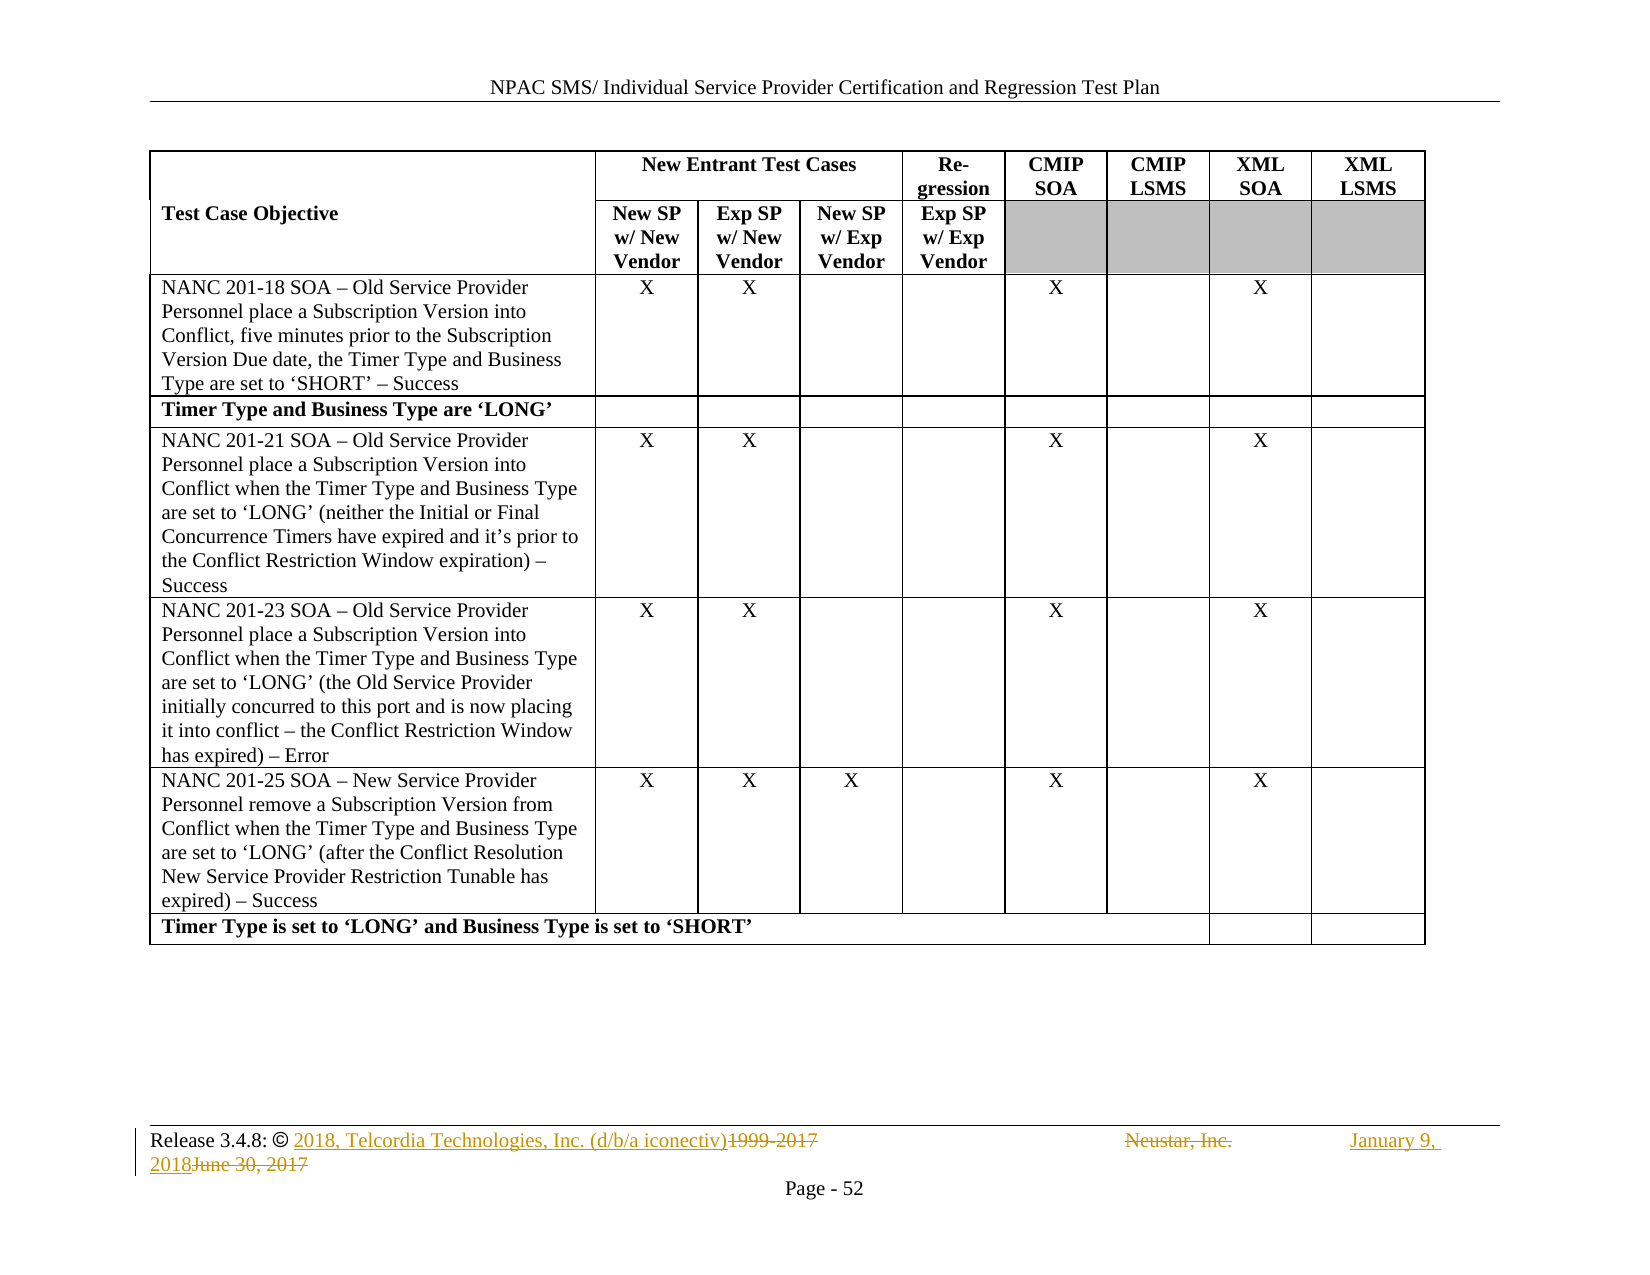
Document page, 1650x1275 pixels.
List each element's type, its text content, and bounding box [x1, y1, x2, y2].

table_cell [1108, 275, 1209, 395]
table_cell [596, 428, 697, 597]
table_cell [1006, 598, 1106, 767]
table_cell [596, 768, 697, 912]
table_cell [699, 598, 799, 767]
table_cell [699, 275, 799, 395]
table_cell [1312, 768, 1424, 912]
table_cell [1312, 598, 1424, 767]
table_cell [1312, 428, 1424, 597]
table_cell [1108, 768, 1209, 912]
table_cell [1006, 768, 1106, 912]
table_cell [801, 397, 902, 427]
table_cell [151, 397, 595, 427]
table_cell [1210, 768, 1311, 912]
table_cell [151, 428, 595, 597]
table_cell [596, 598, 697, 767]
table_cell Exp SP w/ New Vendor [699, 201, 799, 273]
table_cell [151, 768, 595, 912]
table_cell [1108, 201, 1209, 273]
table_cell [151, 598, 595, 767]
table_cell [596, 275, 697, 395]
table_cell [1210, 201, 1311, 273]
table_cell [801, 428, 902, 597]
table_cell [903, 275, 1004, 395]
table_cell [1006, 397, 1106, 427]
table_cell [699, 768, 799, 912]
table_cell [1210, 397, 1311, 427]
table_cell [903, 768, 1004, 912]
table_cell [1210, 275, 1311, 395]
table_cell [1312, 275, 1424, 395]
table_header XML SOA [1210, 152, 1311, 200]
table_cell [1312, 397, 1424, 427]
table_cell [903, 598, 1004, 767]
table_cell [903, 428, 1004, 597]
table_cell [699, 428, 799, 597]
table_cell Test Case Objective [151, 200, 595, 273]
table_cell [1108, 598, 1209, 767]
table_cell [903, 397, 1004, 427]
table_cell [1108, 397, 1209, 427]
table_header Re-gression [903, 152, 1004, 200]
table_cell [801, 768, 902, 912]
table_cell [1312, 201, 1424, 273]
table_header New Entrant Test Cases [596, 152, 902, 200]
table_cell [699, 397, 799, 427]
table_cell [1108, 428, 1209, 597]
table_cell [1006, 201, 1106, 273]
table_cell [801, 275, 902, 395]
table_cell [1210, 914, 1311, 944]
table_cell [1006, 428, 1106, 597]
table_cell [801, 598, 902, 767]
table_header CMIP LSMS [1108, 152, 1209, 200]
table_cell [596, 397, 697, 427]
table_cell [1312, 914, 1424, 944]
table_header CMIP SOA [1006, 152, 1106, 200]
table_header XML LSMS [1312, 152, 1424, 200]
table_cell New SP w/ Exp Vendor [801, 201, 902, 273]
table_header [151, 152, 595, 200]
table_cell New SP w/ New Vendor [596, 201, 697, 273]
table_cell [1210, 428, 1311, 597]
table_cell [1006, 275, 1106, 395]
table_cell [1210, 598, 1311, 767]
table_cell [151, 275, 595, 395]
table_cell Exp SP w/ Exp Vendor [903, 201, 1004, 273]
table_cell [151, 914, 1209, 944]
